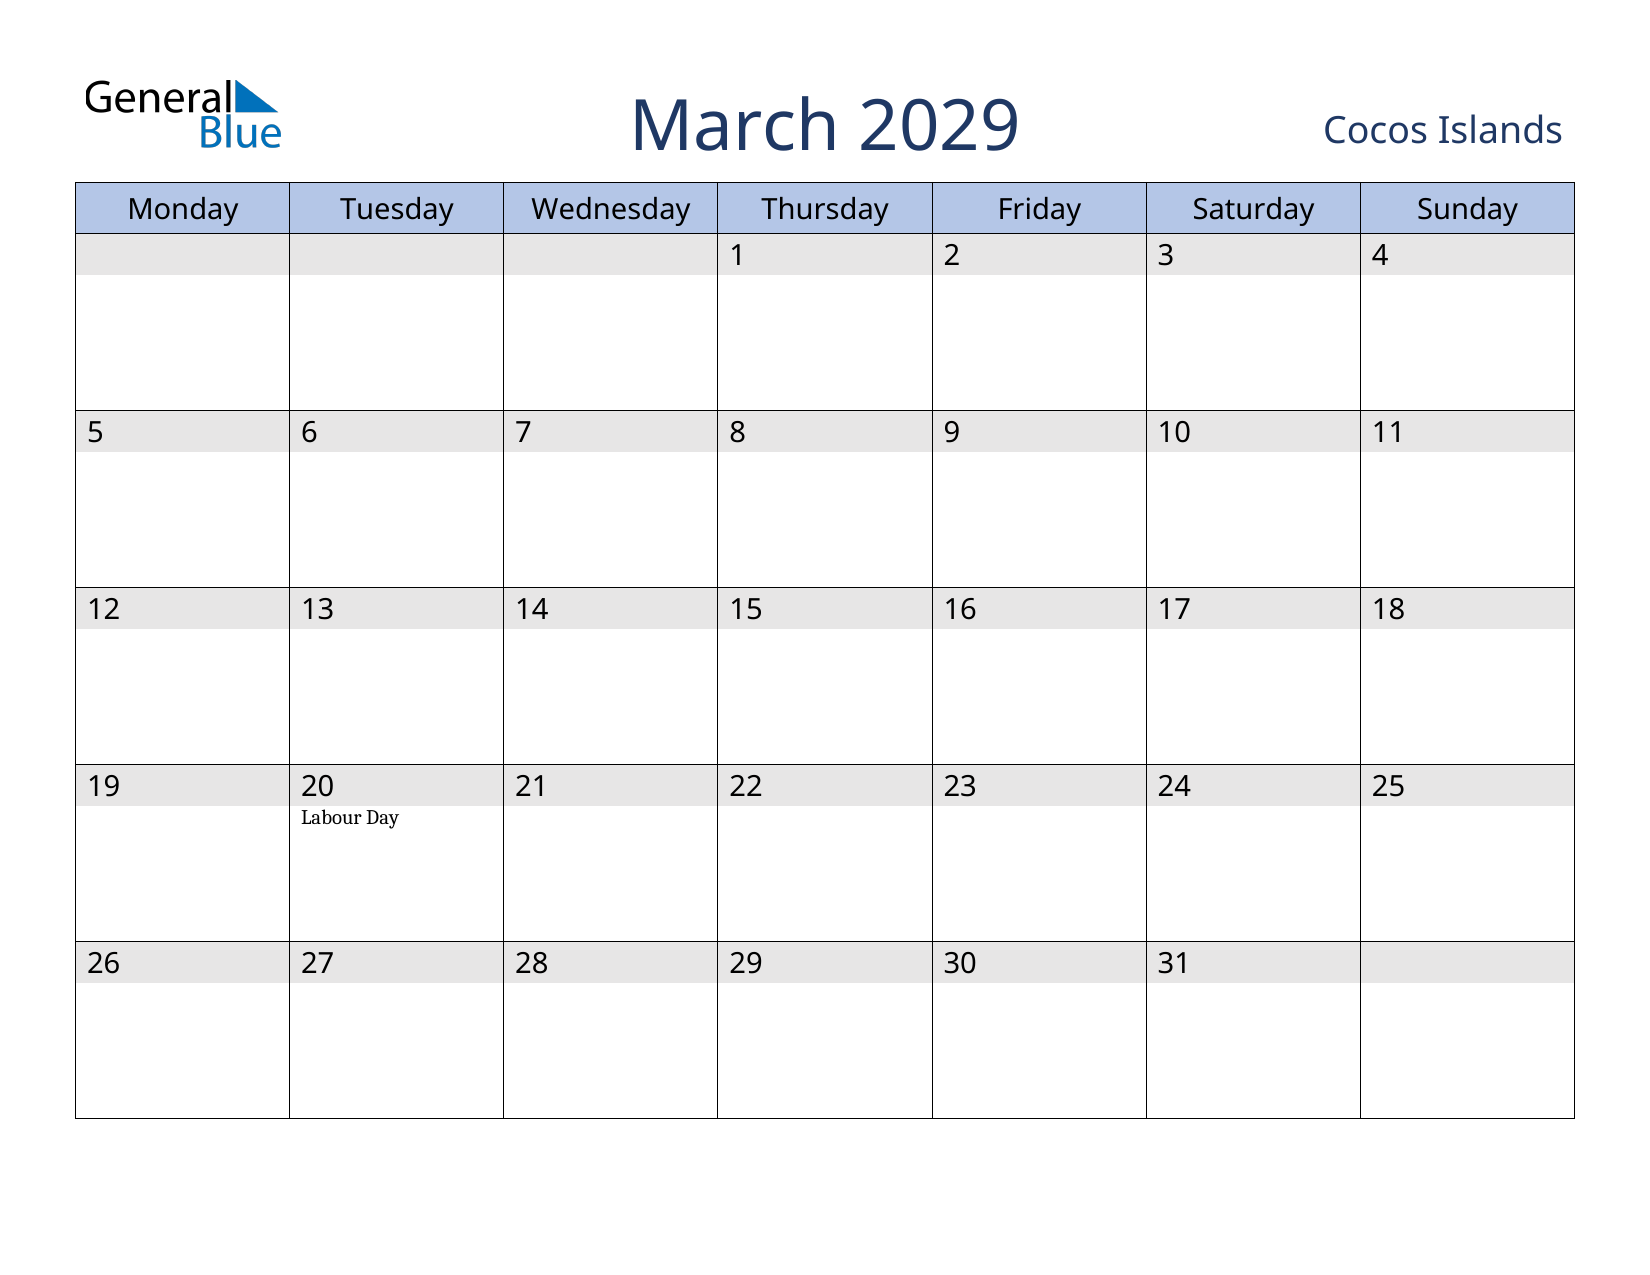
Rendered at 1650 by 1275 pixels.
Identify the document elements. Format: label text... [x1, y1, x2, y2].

table_cell Tuesday [290, 183, 503, 233]
table_cell Thursday [718, 183, 932, 233]
table_cell [933, 275, 1146, 410]
table_cell 11 [1361, 411, 1574, 452]
table_cell [1147, 629, 1360, 764]
table_cell [1361, 983, 1574, 1118]
table_cell 18 [1361, 588, 1574, 629]
table_cell [933, 452, 1146, 587]
table_cell 1 [718, 234, 932, 275]
table_cell [504, 234, 717, 275]
table_cell [290, 275, 503, 410]
table_cell [718, 983, 932, 1118]
table_cell [1147, 806, 1360, 941]
table_cell 20 [290, 765, 503, 806]
table_cell 29 [718, 942, 932, 983]
table_cell [718, 452, 932, 587]
table_cell 24 [1147, 765, 1360, 806]
table_cell 10 [1147, 411, 1360, 452]
table_cell [1361, 942, 1574, 983]
table_cell [504, 983, 717, 1118]
table_cell [1147, 452, 1360, 587]
table_cell 14 [504, 588, 717, 629]
table_cell [1361, 806, 1574, 941]
table_cell Labour Day [290, 806, 503, 941]
table_cell [76, 275, 289, 410]
table_cell 6 [290, 411, 503, 452]
table_cell [290, 983, 503, 1118]
table_cell Monday [76, 183, 289, 233]
table_cell [76, 629, 289, 764]
table_cell 27 [290, 942, 503, 983]
table_cell 31 [1147, 942, 1360, 983]
table_cell [933, 806, 1146, 941]
table_cell 3 [1147, 234, 1360, 275]
table_cell [76, 983, 289, 1118]
table_cell [504, 806, 717, 941]
table_cell [718, 806, 932, 941]
table_cell 25 [1361, 765, 1574, 806]
table_cell 12 [76, 588, 289, 629]
table_cell [1147, 275, 1360, 410]
table_cell Sunday [1361, 183, 1574, 233]
table_cell 22 [718, 765, 932, 806]
table_cell 13 [290, 588, 503, 629]
table_cell [933, 983, 1146, 1118]
table_header March 2029 [504, 75, 1146, 182]
table_cell 17 [1147, 588, 1360, 629]
table_cell 7 [504, 411, 717, 452]
table_cell [76, 806, 289, 941]
table_cell Friday [933, 183, 1146, 233]
table_cell [718, 629, 932, 764]
table_cell [718, 275, 932, 410]
table_cell [290, 452, 503, 587]
table_cell 2 [933, 234, 1146, 275]
table_cell 26 [76, 942, 289, 983]
table_cell [76, 234, 289, 275]
table_cell 16 [933, 588, 1146, 629]
table_cell Wednesday [504, 183, 717, 233]
table_cell [504, 629, 717, 764]
table_cell [290, 629, 503, 764]
table_cell 23 [933, 765, 1146, 806]
table_cell [504, 275, 717, 410]
table_cell 5 [76, 411, 289, 452]
table_cell [504, 452, 717, 587]
table_cell 8 [718, 411, 932, 452]
table_cell 19 [76, 765, 289, 806]
picture [86, 80, 281, 148]
table_cell 4 [1361, 234, 1574, 275]
table_cell [290, 234, 503, 275]
table_cell [1361, 452, 1574, 587]
table_cell [76, 452, 289, 587]
table_cell 28 [504, 942, 717, 983]
table_cell 9 [933, 411, 1146, 452]
table_cell [933, 629, 1146, 764]
table_header Cocos Islands [1146, 75, 1574, 182]
table_cell Saturday [1147, 183, 1360, 233]
table_cell [1147, 983, 1360, 1118]
table_cell 21 [504, 765, 717, 806]
table_cell [1361, 629, 1574, 764]
table_cell 15 [718, 588, 932, 629]
table_cell [1361, 275, 1574, 410]
table_cell 30 [933, 942, 1146, 983]
table_header [76, 75, 503, 182]
